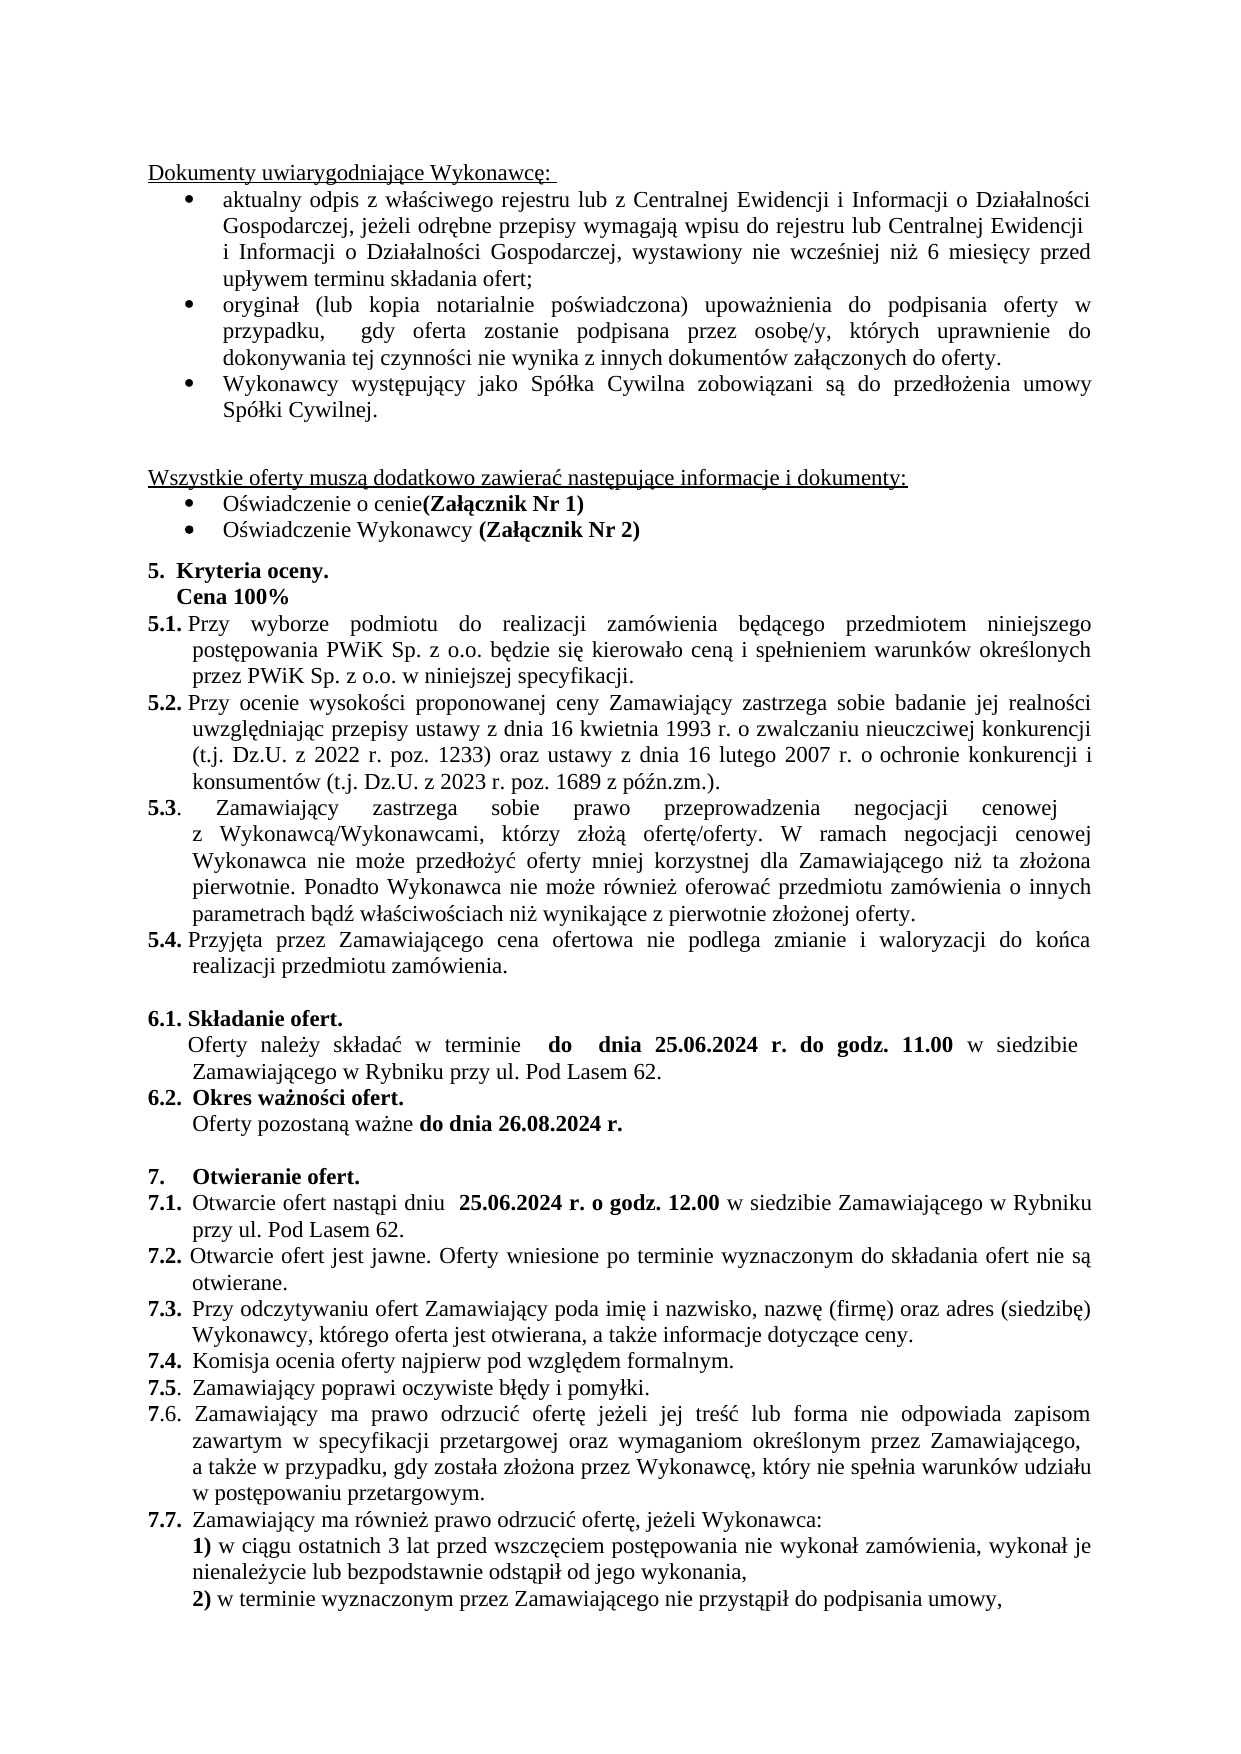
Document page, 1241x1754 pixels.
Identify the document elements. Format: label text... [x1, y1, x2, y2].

text 5.4. Przyjęta przez Zamawiającego cena ofertowa nie podlega zmianie i waloryzacji do końca realizacji przedmiotu zamówienia. [148, 926, 1093, 979]
text 5.1. Przy wyborze podmiotu do realizacji zamówienia będącego przedmiotem niniejszego postępowania PWiK Sp. z o.o. będzie się kierowało ceną i spełnieniem warunków określonych przez PWiK Sp. z o.o. w niniejszej specyfikacji. [148, 610, 1093, 689]
list oryginał (lub kopia notarialnie poświadczona) upoważnienia do podpisania oferty w przypadku, gdy oferta zostanie podpisana przez osobę/y, których uprawnienie do dokonywania tej czynności nie wynika z innych dokumentów załączonych do oferty. [185, 291, 1093, 370]
text 7.1. Otwarcie ofert nastąpi dniu 25.06.2024 r. o godz. 12.00 w siedzibie Zamawiającego w Rybniku przy ul. Pod Lasem 62. [148, 1189, 1093, 1242]
list Wykonawcy występujący jako Spółka Cywilna zobowiązani są do przedłożenia umowy Spółki Cywilnej. [185, 370, 1093, 423]
text 7. Otwieranie ofert. [148, 1163, 1093, 1189]
text 7.6. Zamawiający ma prawo odrzucić ofertę jeżeli jej treść lub forma nie odpowiada zapisom zawartym w specyfikacji przetargowej oraz wymaganiom określonym przez Zamawiającego, a także w przypadku, gdy została złożona przez Wykonawcę, który nie spełnia warunków udziału w postępowaniu przetargowym. [148, 1400, 1093, 1506]
text 5.2. Przy ocenie wysokości proponowanej ceny Zamawiający zastrzega sobie badanie jej realności uwzględniając przepisy ustawy z dnia 16 kwietnia 1993 r. o zwalczaniu nieuczciwej konkurencji (t.j. Dz.U. z 2022 r. poz. 1233) oraz ustawy z dnia 16 lutego 2007 r. o ochronie konkurencji i konsumentów (t.j. Dz.U. z 2023 r. poz. 1689 z późn.zm.). [148, 689, 1093, 794]
text 5.3. Zamawiający zastrzega sobie prawo przeprowadzenia negocjacji cenowej z Wykonawcą/Wykonawcami, którzy złożą ofertę/oferty. W ramach negocjacji cenowej Wykonawca nie może przedłożyć oferty mniej korzystnej dla Zamawiającego niż ta złożona pierwotnie. Ponadto Wykonawca nie może również oferować przedmiotu zamówienia o innych parametrach bądź właściwościach niż wynikające z pierwotnie złożonej oferty. [148, 794, 1093, 926]
text 7.7. Zamawiający ma również prawo odrzucić ofertę, jeżeli Wykonawca: [148, 1506, 1093, 1532]
text 7.4. Komisja ocenia oferty najpierw pod względem formalnym. [148, 1348, 1093, 1374]
text 7.3. Przy odczytywaniu ofert Zamawiający poda imię i nazwisko, nazwę (firmę) oraz adres (siedzibę) Wykonawcy, którego oferta jest otwierana, a także informacje dotyczące ceny. [148, 1295, 1093, 1348]
text 5. Kryteria oceny. [148, 557, 1093, 583]
text 7.2. Otwarcie ofert jest jawne. Oferty wniesione po terminie wyznaczonym do składania ofert nie są otwierane. [148, 1242, 1093, 1295]
list Oświadczenie o cenie(Załącznik Nr 1) [185, 490, 1093, 516]
text Dokumenty uwiarygodniające Wykonawcę: [148, 159, 1093, 186]
text Oferty pozostaną ważne do dnia 26.08.2024 r. [148, 1110, 1093, 1137]
text 2) w terminie wyznaczonym przez Zamawiającego nie przystąpił do podpisania umowy, [148, 1585, 1093, 1611]
list aktualny odpis z właściwego rejestru lub z Centralnej Ewidencji i Informacji o Działalności Gospodarczej, jeżeli odrębne przepisy wymagają wpisu do rejestru lub Centralnej Ewidencji i Informacji o Działalności Gospodarczej, wystawiony nie wcześniej niż 6 miesięcy przed upływem terminu składania ofert; [185, 186, 1093, 291]
text 6.2. Okres ważności ofert. [148, 1084, 1078, 1110]
text 6.1. Składanie ofert. [148, 1005, 1078, 1031]
text 7.5. Zamawiający poprawi oczywiste błędy i pomyłki. [148, 1374, 1093, 1400]
text 1) w ciągu ostatnich 3 lat przed wszczęciem postępowania nie wykonał zamówienia, wykonał je nienależycie lub bezpodstawnie odstąpił od jego wykonania, [148, 1532, 1093, 1585]
text Wszystkie oferty muszą dodatkowo zawierać następujące informacje i dokumenty: [148, 463, 1093, 490]
text Oferty należy składać w terminie do dnia 25.06.2024 r. do godz. 11.00 w siedzibie Zamawiającego w Rybniku przy ul. Pod Lasem 62. [148, 1031, 1078, 1084]
text Cena 100% [148, 583, 1093, 610]
list Oświadczenie Wykonawcy (Załącznik Nr 2) [185, 516, 1093, 543]
